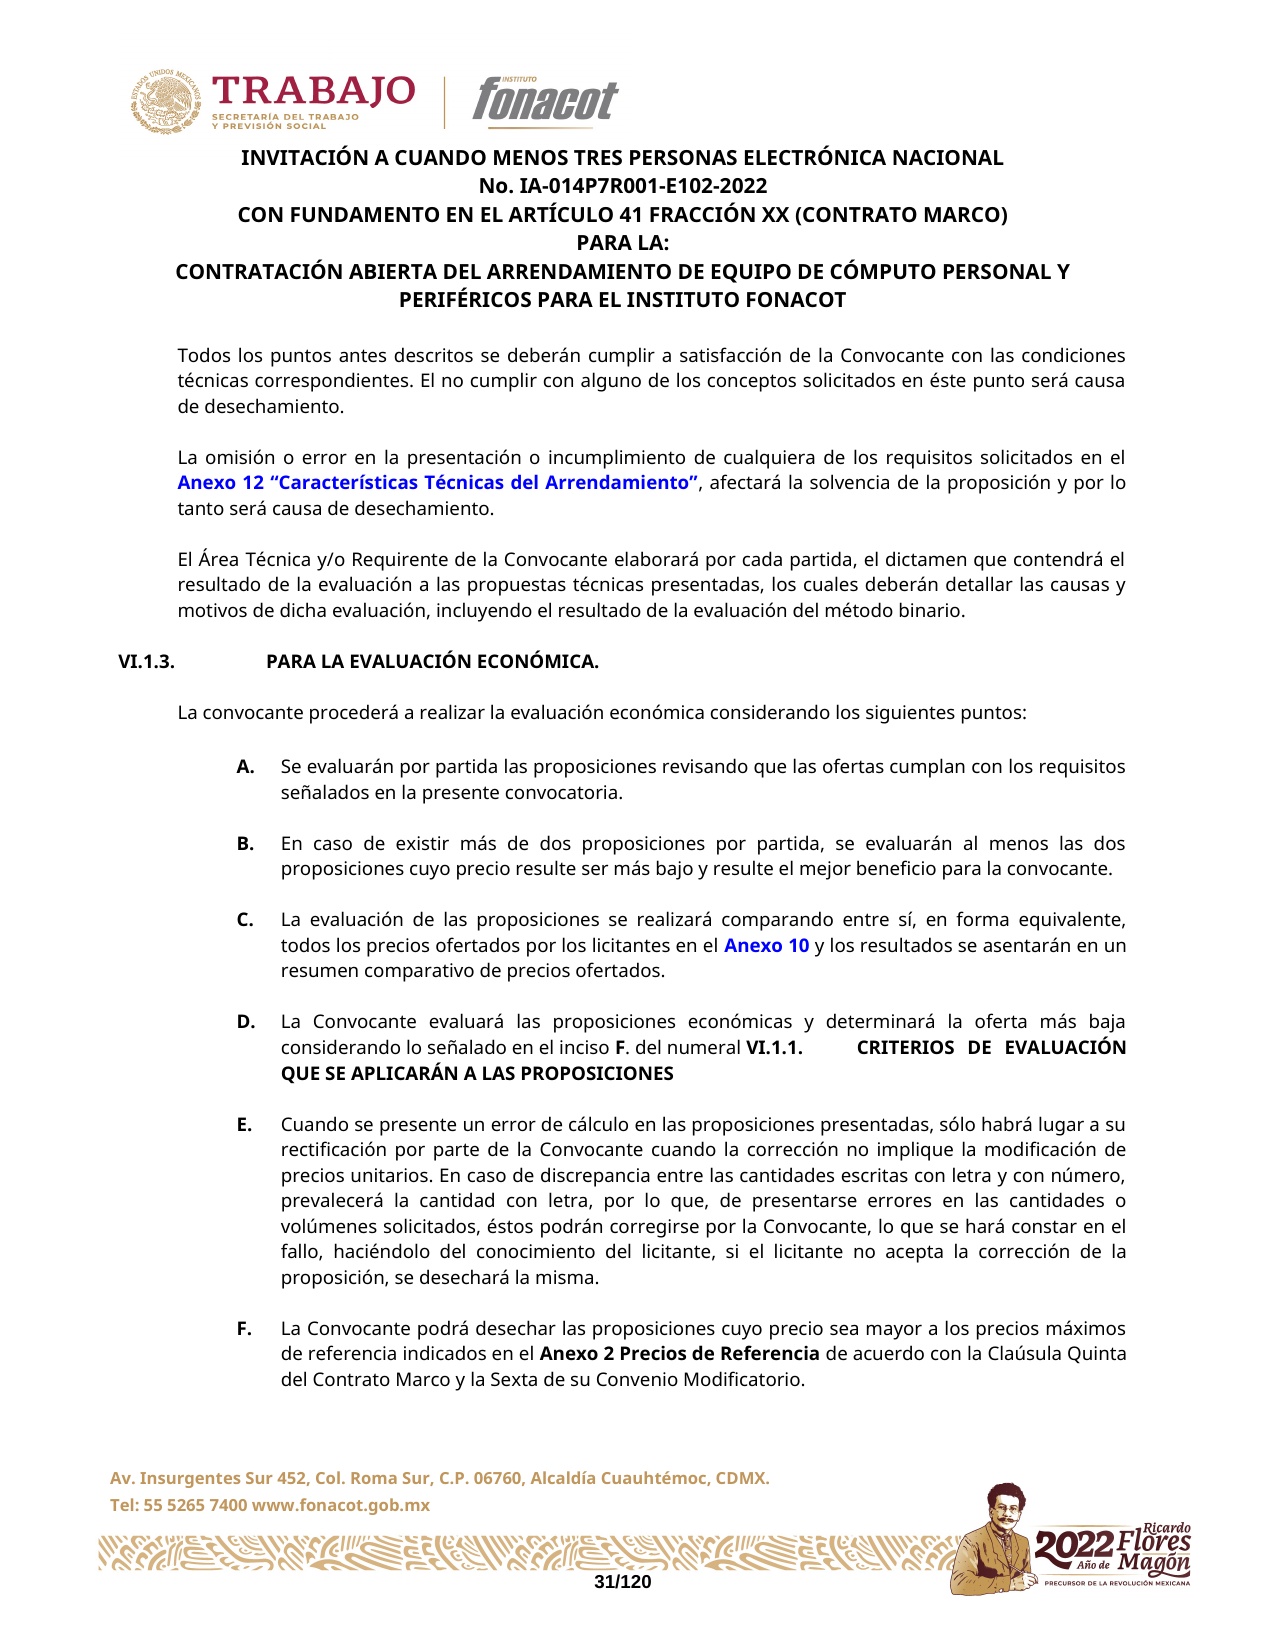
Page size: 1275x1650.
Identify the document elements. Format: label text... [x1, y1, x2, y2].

picture [118, 32, 631, 157]
list Se evaluarán por partida las proposiciones revisando que las ofertas cumplan con los requisitos señalados en la presente convocatoria. [236, 753, 1127, 804]
text Todos los puntos antes descritos se deberán cumplir a satisfacción de la Convocante con las condiciones técnicas correspondientes. El no cumplir con alguno de los conceptos solicitados en éste punto será causa de desechamiento. [177, 342, 1127, 419]
text El Área Técnica y/o Requirente de la Convocante elaborará por cada partida, el dictamen que contendrá el resultado de la evaluación a las propuestas técnicas presentadas, los cuales deberán detallar las causas y motivos de dicha evaluación, incluyendo el resultado de la evaluación del método binario. [177, 546, 1127, 623]
text VI.1.3. PARA LA EVALUACIÓN ECONÓMICA. [118, 648, 1127, 674]
list La evaluación de las proposiciones se realizará comparando entre sí, en forma equivalente, todos los precios ofertados por los licitantes en el Anexo 10 y los resultados se asentarán en un resumen comparativo de precios ofertados. [236, 907, 1127, 983]
text La convocante procederá a realizar la evaluación económica considerando los siguientes puntos: [177, 699, 1127, 725]
list Cuando se presente un error de cálculo en las proposiciones presentadas, sólo habrá lugar a su rectificación por parte de la Convocante cuando la corrección no implique la modificación de precios unitarios. En caso de discrepancia entre las cantidades escritas con letra y con número, prevalecerá la cantidad con letra, por lo que, de presentarse errores en las cantidades o volúmenes solicitados, éstos podrán corregirse por la Convocante, lo que se hará constar en el fallo, haciéndolo del conocimiento del licitante, si el licitante no acepta la corrección de la proposición, se desechará la misma. [236, 1111, 1127, 1289]
list La Convocante podrá desechar las proposiciones cuyo precio sea mayor a los precios máximos de referencia indicados en el Anexo 2 Precios de Referencia de acuerdo con la Claúsula Quinta del Contrato Marco y la Sexta de su Convenio Modificatorio. [236, 1315, 1127, 1392]
picture [7, 1470, 1275, 1599]
list En caso de existir más de dos proposiciones por partida, se evaluarán al menos las dos proposiciones cuyo precio resulte ser más bajo y resulte el mejor beneficio para la convocante. [236, 830, 1127, 881]
list La Convocante evaluará las proposiciones económicas y determinará la oferta más baja considerando lo señalado en el inciso F. del numeral VI.1.1. CRITERIOS DE EVALUACIÓN QUE SE APLICARÁN A LAS PROPOSICIONES [236, 1009, 1127, 1085]
text La omisión o error en la presentación o incumplimiento de cualquiera de los requisitos solicitados en el Anexo 12 “Características Técnicas del Arrendamiento”, afectará la solvencia de la proposición y por lo tanto será causa de desechamiento. [177, 444, 1127, 521]
